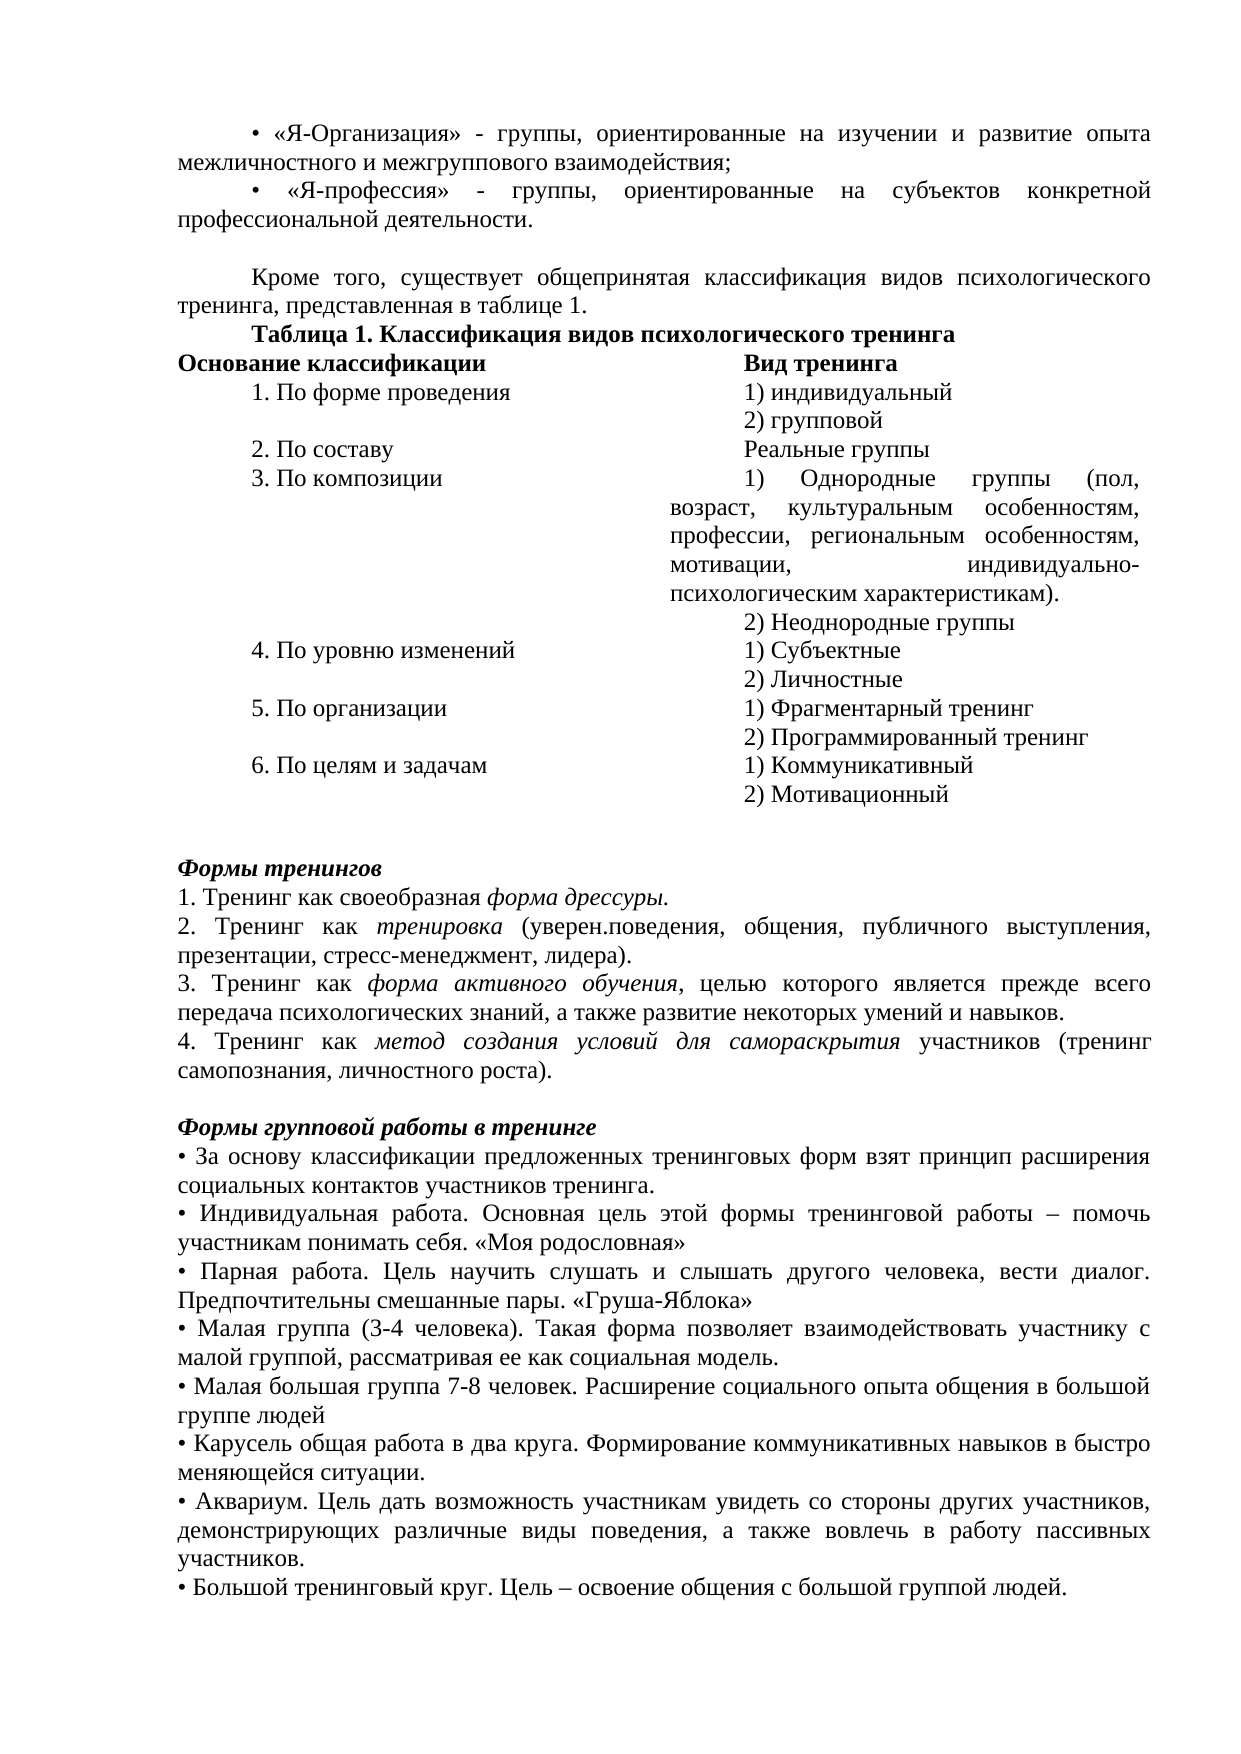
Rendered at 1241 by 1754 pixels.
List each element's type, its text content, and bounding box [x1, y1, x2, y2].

text Формы тренингов [177, 853, 1152, 882]
text • «Я-профессия» - группы, ориентированные на субъектов конкретной профессиональной деятельности. [177, 176, 1152, 233]
text 1. Тренинг как своеобразная форма дрессуры. [177, 882, 1152, 911]
text • Аквариум. Цель дать возможность участникам увидеть со стороны других участников, демонстрирующих различные виды поведения, а также вовлечь в работу пассивных участников. [177, 1486, 1152, 1572]
text Формы групповой работы в тренинге [177, 1112, 1152, 1141]
text • Большой тренинговый круг. Цель – освоение общения с большой группой людей. [177, 1572, 1152, 1601]
table_cell 3. По композиции [166, 463, 658, 636]
text 2. Тренинг как тренировка (уверен.поведения, общения, публичного выступления, презентации, стресс-менеджмент, лидера). [177, 911, 1152, 968]
table_cell 5. По организации [166, 693, 658, 751]
table_cell 1) индивидуальный 2) групповой [659, 377, 1151, 434]
table_cell 1) Коммуникативный 2) Мотивационный [659, 751, 1151, 808]
table_cell 6. По целям и задачам [166, 751, 658, 808]
table_cell 1) Однородные группы (пол, возраст, культуральным особенностям, профессии, региональным особенностям, мотивации, индивидуально-психологическим характеристикам). 2) Неоднородные группы [659, 463, 1151, 636]
text • Карусель общая работа в два круга. Формирование коммуникативных навыков в быстро меняющейся ситуации. [177, 1428, 1152, 1486]
table_header Основание классификации [166, 348, 658, 377]
text • Малая группа (3-4 человека). Такая форма позволяет взаимодействовать участнику с малой группой, рассматривая ее как социальная модель. [177, 1313, 1152, 1371]
text • «Я-Организация» - группы, ориентированные на изучении и развитие опыта межличностного и межгруппового взаимодействия; [177, 118, 1152, 176]
text • Малая большая группа 7-8 человек. Расширение социального опыта общения в большой группе людей [177, 1371, 1152, 1428]
text 4. Тренинг как метод создания условий для самораскрытия участников (тренинг самопознания, личностного роста). [177, 1026, 1152, 1083]
table_cell 1) Субъектные 2) Личностные [659, 636, 1151, 693]
table_cell Реальные группы [659, 434, 1151, 463]
table_cell 1) Фрагментарный тренинг 2) Программированный тренинг [659, 693, 1151, 751]
text 3. Тренинг как форма активного обучения, целью которого является прежде всего передача психологических знаний, а также развитие некоторых умений и навыков. [177, 968, 1152, 1026]
text Таблица 1. Классификация видов психологического тренинга [177, 319, 1152, 348]
table_cell 1. По форме проведения [166, 377, 658, 434]
text • За основу классификации предложенных тренинговых форм взят принцип расширения социальных контактов участников тренинга. [177, 1141, 1152, 1198]
table_header Вид тренинга [659, 348, 1151, 377]
text Кроме того, существует общепринятая классификация видов психологического тренинга, представленная в таблице 1. [177, 262, 1152, 319]
table_cell 2. По составу [166, 434, 658, 463]
text • Парная работа. Цель научить слушать и слышать другого человека, вести диалог. Предпочтительны смешанные пары. «Груша-Яблока» [177, 1256, 1152, 1313]
text • Индивидуальная работа. Основная цель этой формы тренинговой работы – помочь участникам понимать себя. «Моя родословная» [177, 1198, 1152, 1256]
table_cell 4. По уровню изменений [166, 636, 658, 693]
